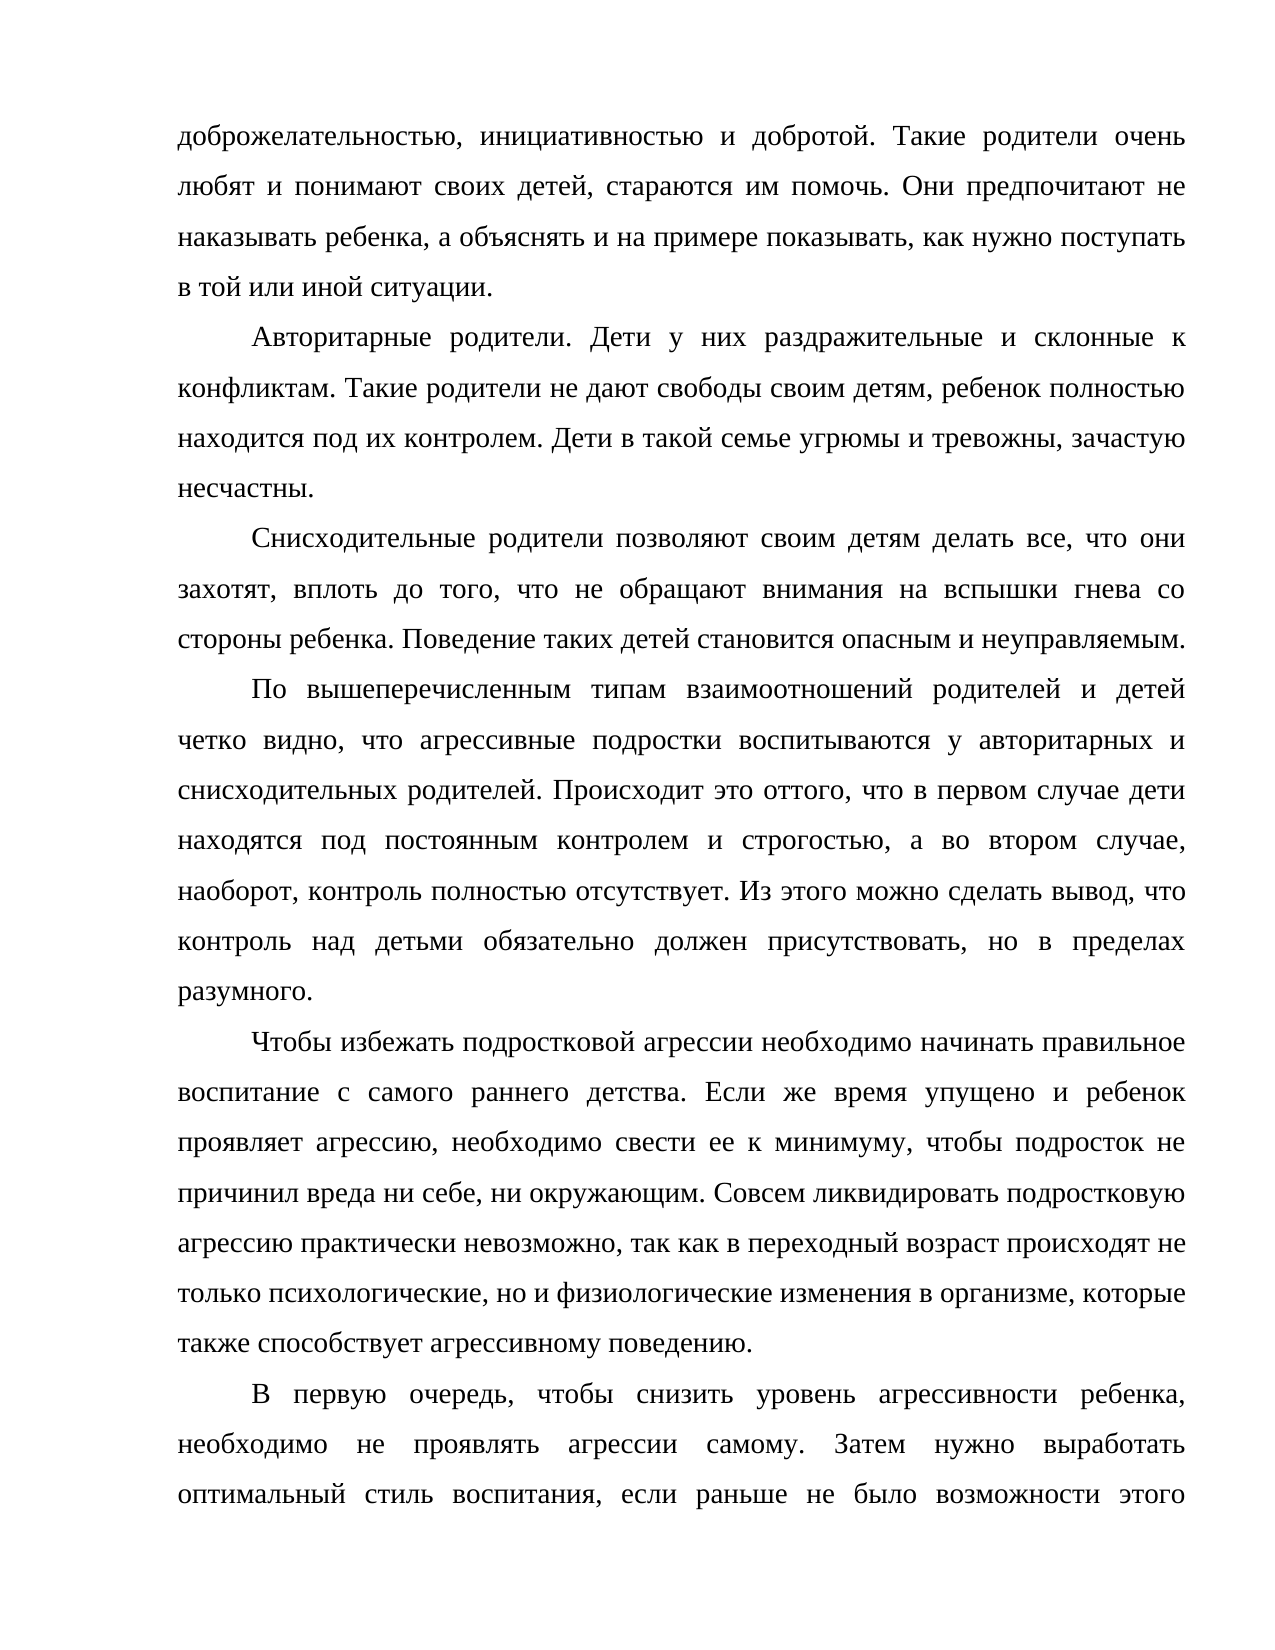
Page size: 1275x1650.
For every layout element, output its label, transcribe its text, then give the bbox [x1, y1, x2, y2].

text Авторитарные родители. Дети у них раздражительные и склонные к конфликтам. Такие родители не дают свободы своим детям, ребенок полностью находится под их контролем. Дети в такой семье угрюмы и тревожны, зачастую несчастны. [177, 319, 1186, 504]
text Снисходительные родители позволяют своим детям делать все, что они захотят, вплоть до того, что не обращают внимания на вспышки гнева со стороны ребенка. Поведение таких детей становится опасным и неуправляемым. [177, 521, 1186, 655]
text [177, 118, 1186, 303]
text По вышеперечисленным типам взаимоотношений родителей и детей четко видно, что агрессивные подростки воспитываются у авторитарных и снисходительных родителей. Происходит это оттого, что в первом случае дети находятся под постоянным контролем и строгостью, а во втором случае, наоборот, контроль полностью отсутствует. Из этого можно сделать вывод, что контроль над детьми обязательно должен присутствовать, но в пределах разумного. [177, 672, 1186, 1007]
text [177, 1376, 1186, 1510]
text Чтобы избежать подростковой агрессии необходимо начинать правильное воспитание с самого раннего детства. Если же время упущено и ребенок проявляет агрессию, необходимо свести ее к минимуму, чтобы подросток не причинил вреда ни себе, ни окружающим. Совсем ликвидировать подростковую агрессию практически невозможно, так как в переходный возраст происходят не только психологические, но и физиологические изменения в организме, которые также способствует агрессивному поведению. [177, 1024, 1186, 1359]
